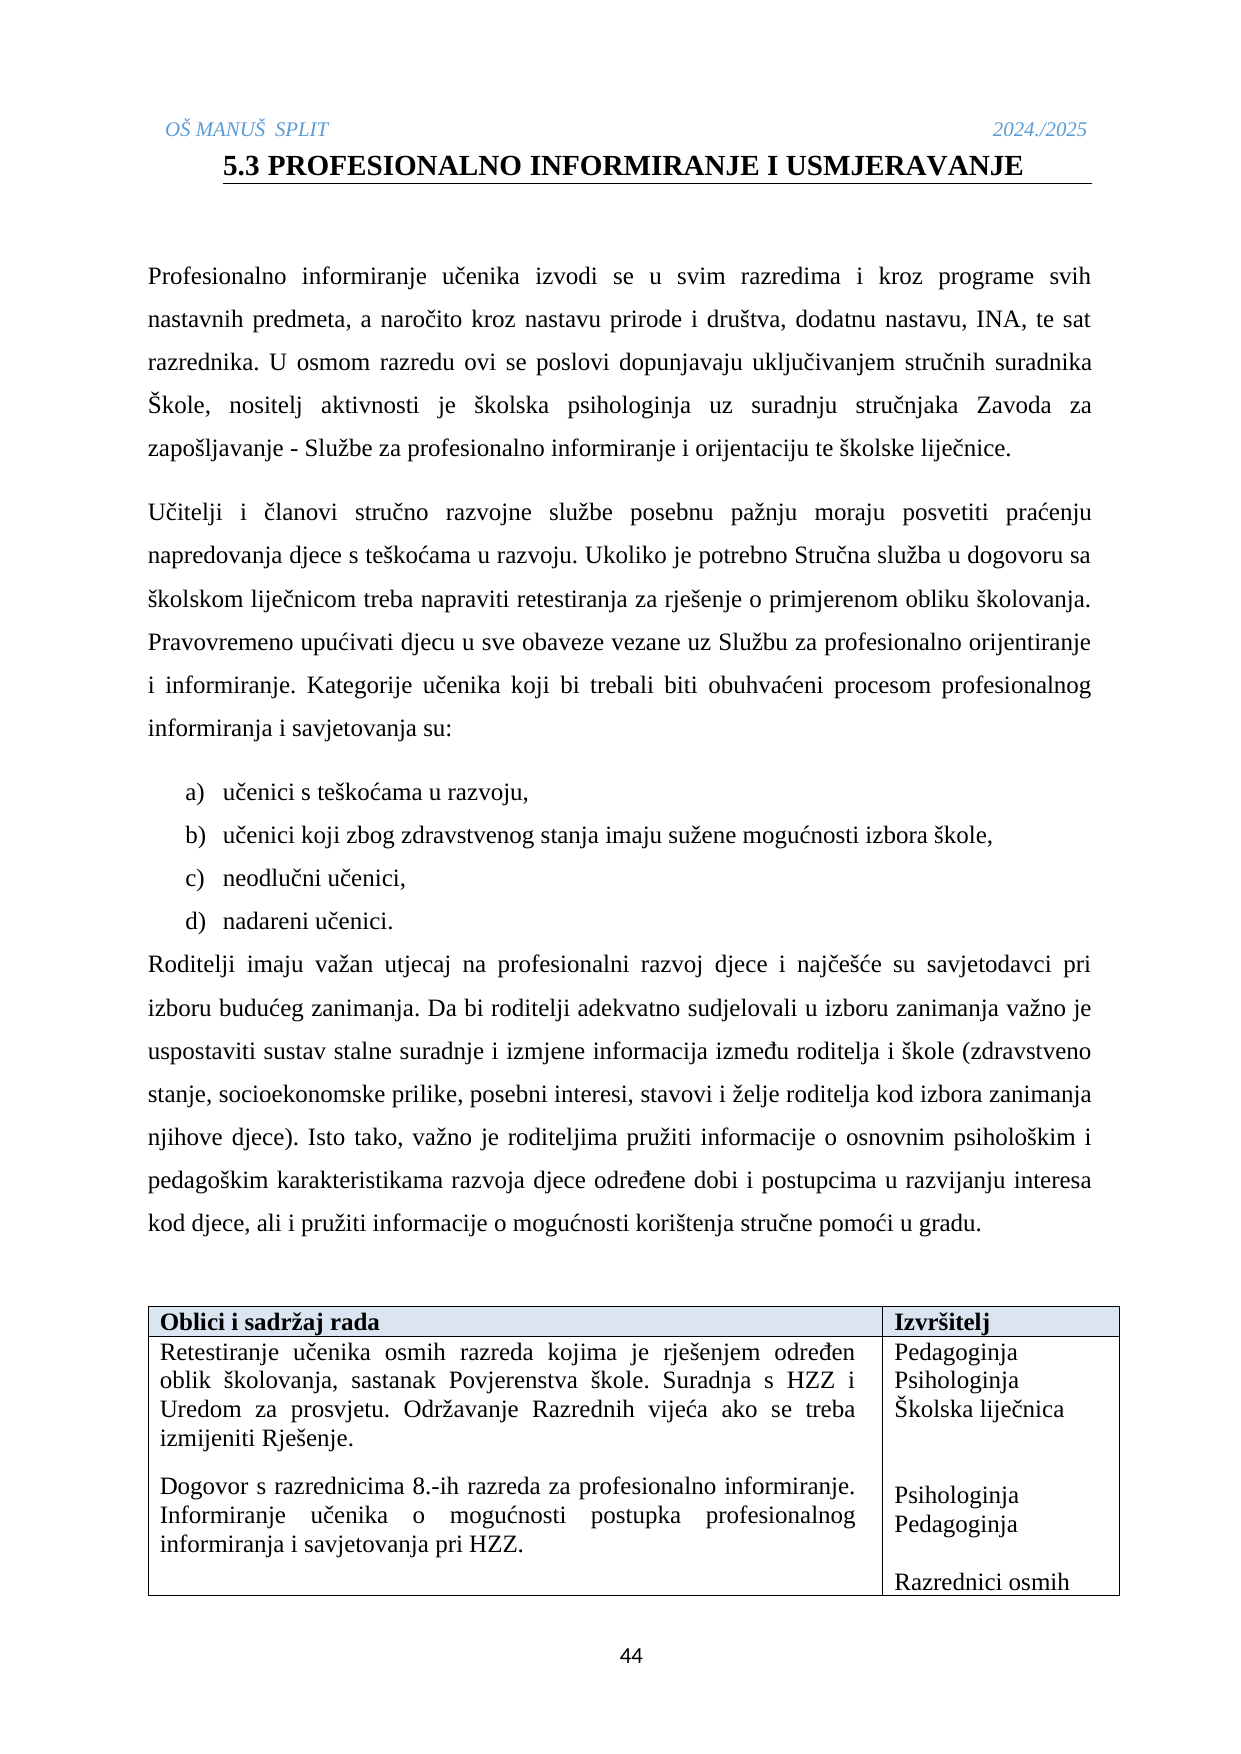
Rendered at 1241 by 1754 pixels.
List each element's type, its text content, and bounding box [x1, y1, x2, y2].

text Učitelji i članovi stručno razvojne službe posebnu pažnju moraju posvetiti praćenju napredovanja djece s teškoćama u razvoju. Ukoliko je potrebno Stručna služba u dogovoru sa školskom liječnicom treba napraviti retestiranja za rješenje o primjerenom obliku školovanja. Pravovremeno upućivati djecu u sve obaveze vezane uz Službu za profesionalno orijentiranje i informiranje. Kategorije učenika koji bi trebali biti obuhvaćeni procesom profesionalnog informiranja i savjetovanja su: [148, 497, 1092, 742]
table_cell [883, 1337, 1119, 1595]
list neodlučni učenici, [185, 863, 1092, 892]
text Roditelji imaju važan utjecaj na profesionalni razvoj djece i najčešće su savjetodavci pri izboru budućeg zanimanja. Da bi roditelji adekvatno sudjelovali u izboru zanimanja važno je uspostaviti sustav stalne suradnje i izmjene informacija između roditelja i škole (zdravstveno stanje, socioekonomske prilike, posebni interesi, stavovi i želje roditelja kod izbora zanimanja njihove djece). Isto tako, važno je roditeljima pružiti informacije o osnovnim psihološkim i pedagoškim karakteristikama razvoja djece određene dobi i postupcima u razvijanju interesa kod djece, ali i pružiti informacije o mogućnosti korištenja stručne pomoći u gradu. [148, 949, 1092, 1237]
subtitle PROFESIONALNO INFORMIRANJE I USMJERAVANJE [223, 148, 1092, 183]
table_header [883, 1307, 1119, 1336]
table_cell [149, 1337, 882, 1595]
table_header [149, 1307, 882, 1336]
list učenici s teškoćama u razvoju, [185, 777, 1092, 806]
list nadareni učenici. [185, 906, 1092, 935]
text Profesionalno informiranje učenika izvodi se u svim razredima i kroz programe svih nastavnih predmeta, a naročito kroz nastavu prirode i društva, dodatnu nastavu, INA, te sat razrednika. U osmom razredu ovi se poslovi dopunjavaju uključivanjem stručnih suradnika Škole, nositelj aktivnosti je školska psihologinja uz suradnju stručnjaka Zavoda za zapošljavanje - Službe za profesionalno informiranje i orijentaciju te školske liječnice. [148, 261, 1092, 462]
list učenici koji zbog zdravstvenog stanja imaju sužene mogućnosti izbora škole, [185, 820, 1092, 849]
